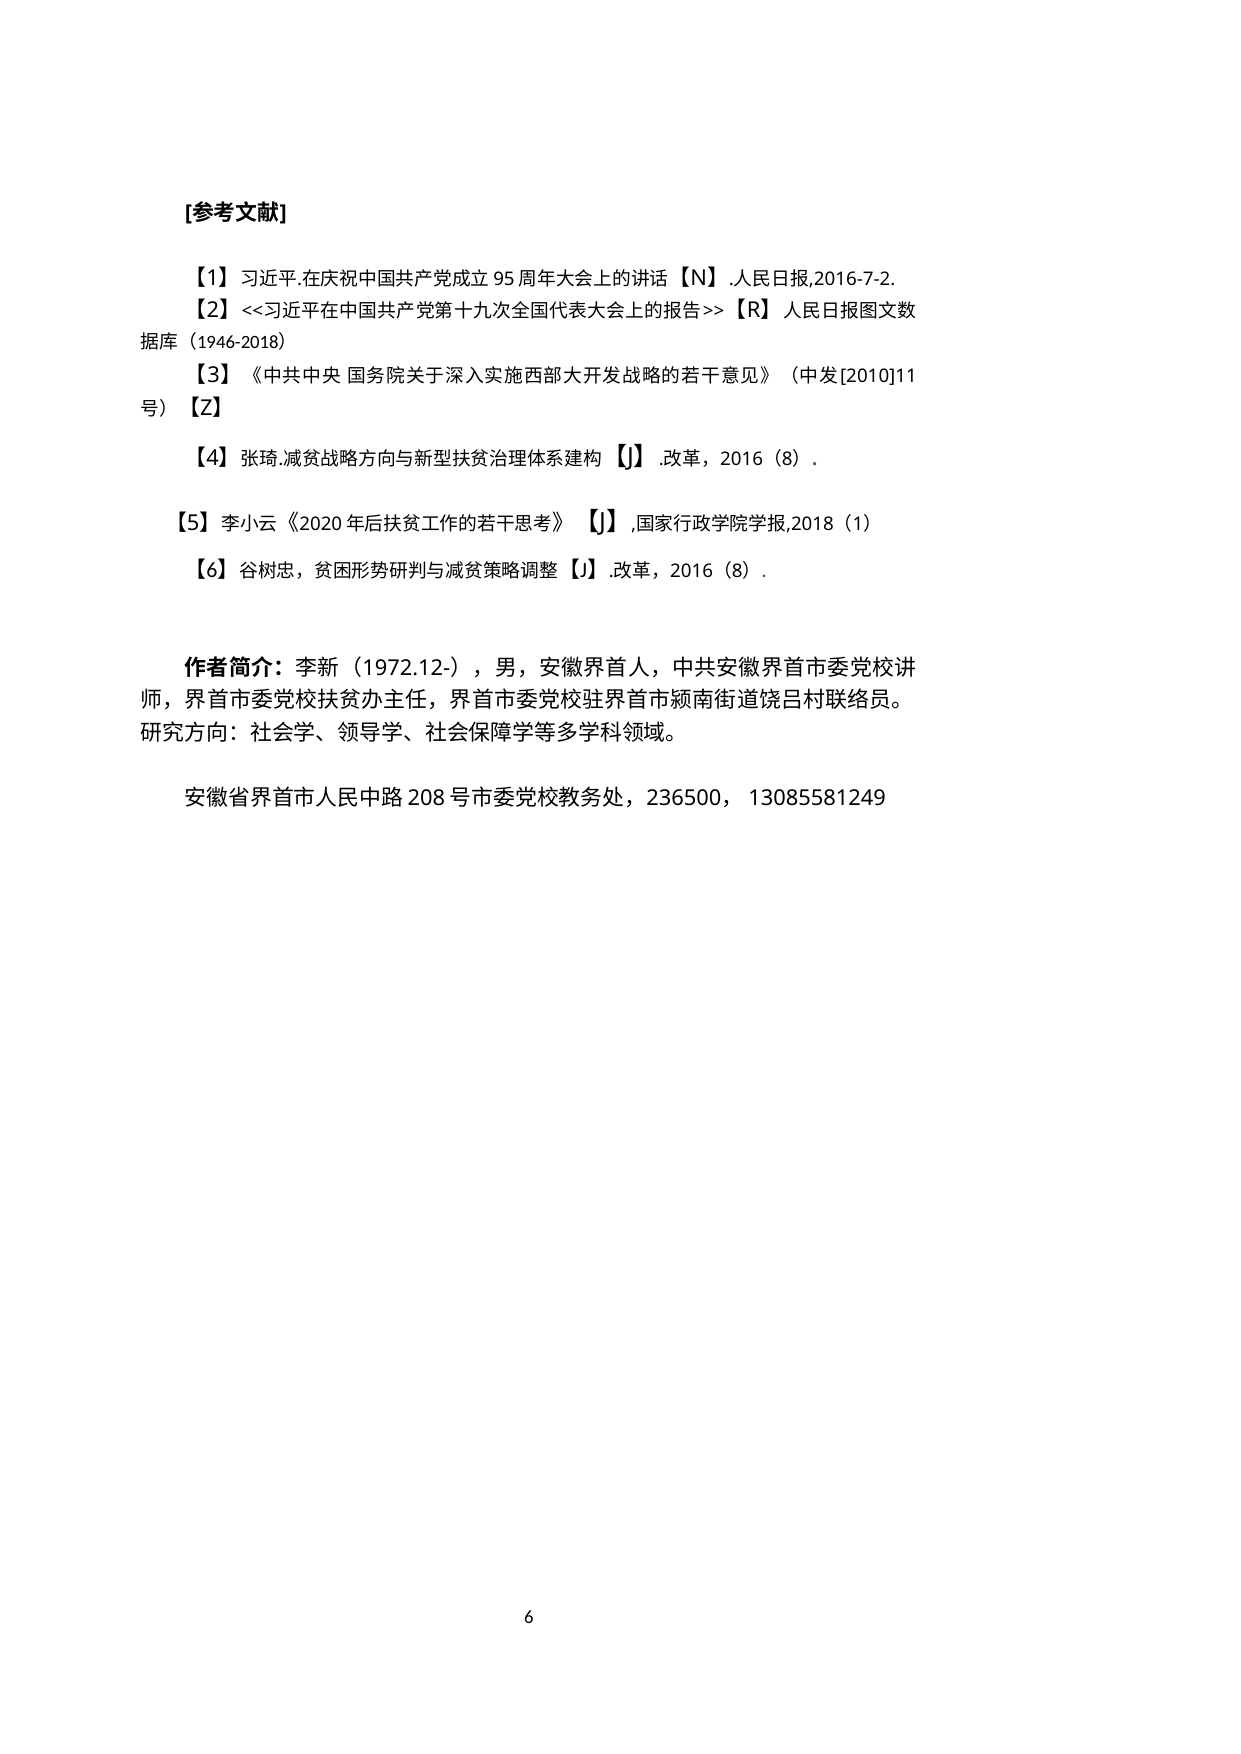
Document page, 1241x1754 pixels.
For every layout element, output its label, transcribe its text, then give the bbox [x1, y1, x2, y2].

text 【6】谷树忠，贫困形势研判与减贫策略调整【J】.改革，2016（8）. [141, 552, 917, 584]
text 【4】张琦.减贫战略方向与新型扶贫治理体系建构【J】.改革，2016（8）. [141, 422, 917, 487]
text 【2】<<习近平在中国共产党第十九次全国代表大会上的报告>>【R】人民日报图文数据库（1946-2018） [141, 292, 917, 357]
text 作者简介：李新（1972.12-），男，安徽界首人，中共安徽界首市委党校讲师，界首市委党校扶贫办主任，界首市委党校驻界首市颍南街道饶吕村联络员。研究方向：社会学、领导学、社会保障学等多学科领域。 [141, 649, 917, 747]
text 【3】《中共中央 国务院关于深入实施西部大开发战略的若干意见》（中发[2010]11号）【Z】 [141, 357, 917, 422]
text [参考文献] [141, 194, 917, 227]
text 安徽省界首市人民中路208号市委党校教务处，236500， 13085581249 [141, 779, 917, 812]
text 【5】李小云《2020年后扶贫工作的若干思考》【J】,国家行政学院学报,2018（1） [141, 487, 917, 552]
text 【1】习近平.在庆祝中国共产党成立95周年大会上的讲话【N】.人民日报,2016-7-2. [141, 259, 917, 292]
